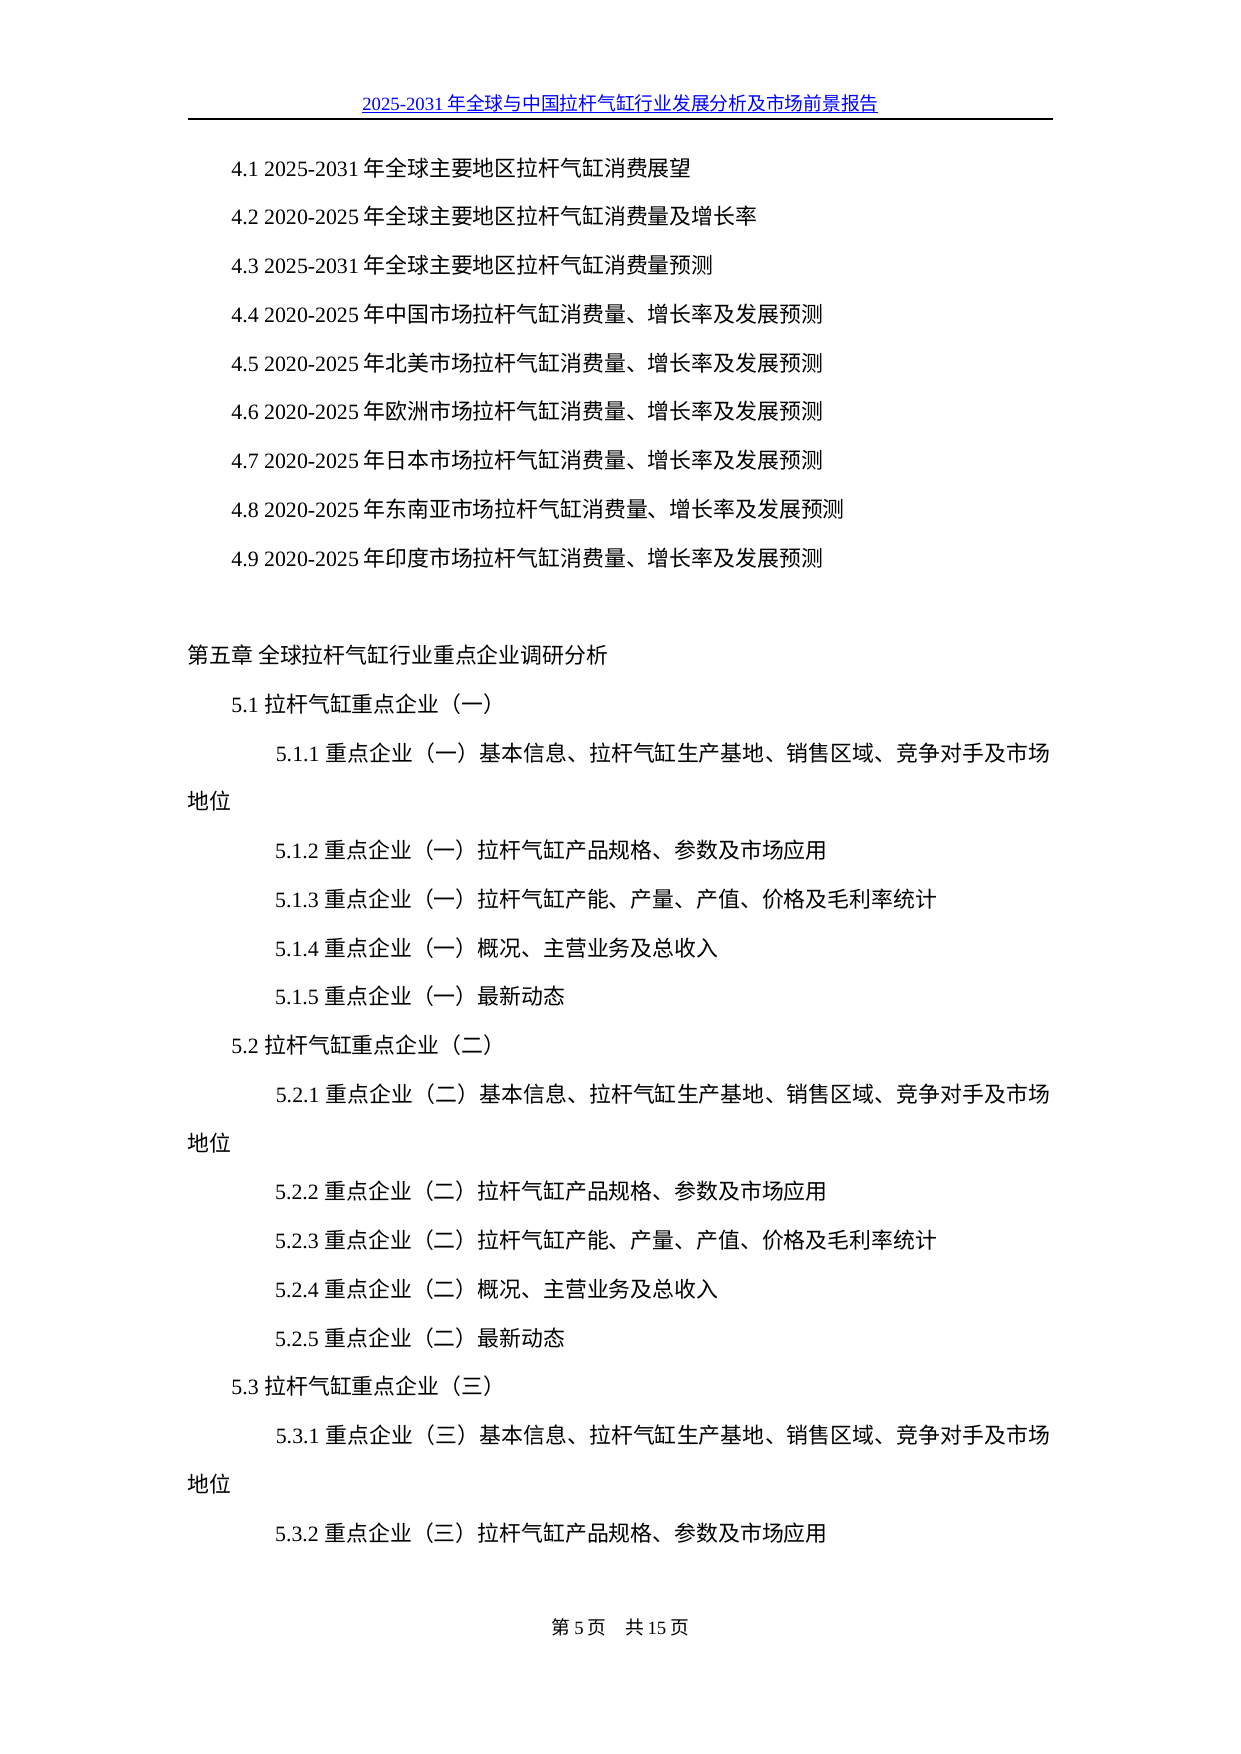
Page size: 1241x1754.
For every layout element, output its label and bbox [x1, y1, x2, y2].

text [187, 150, 1053, 1548]
